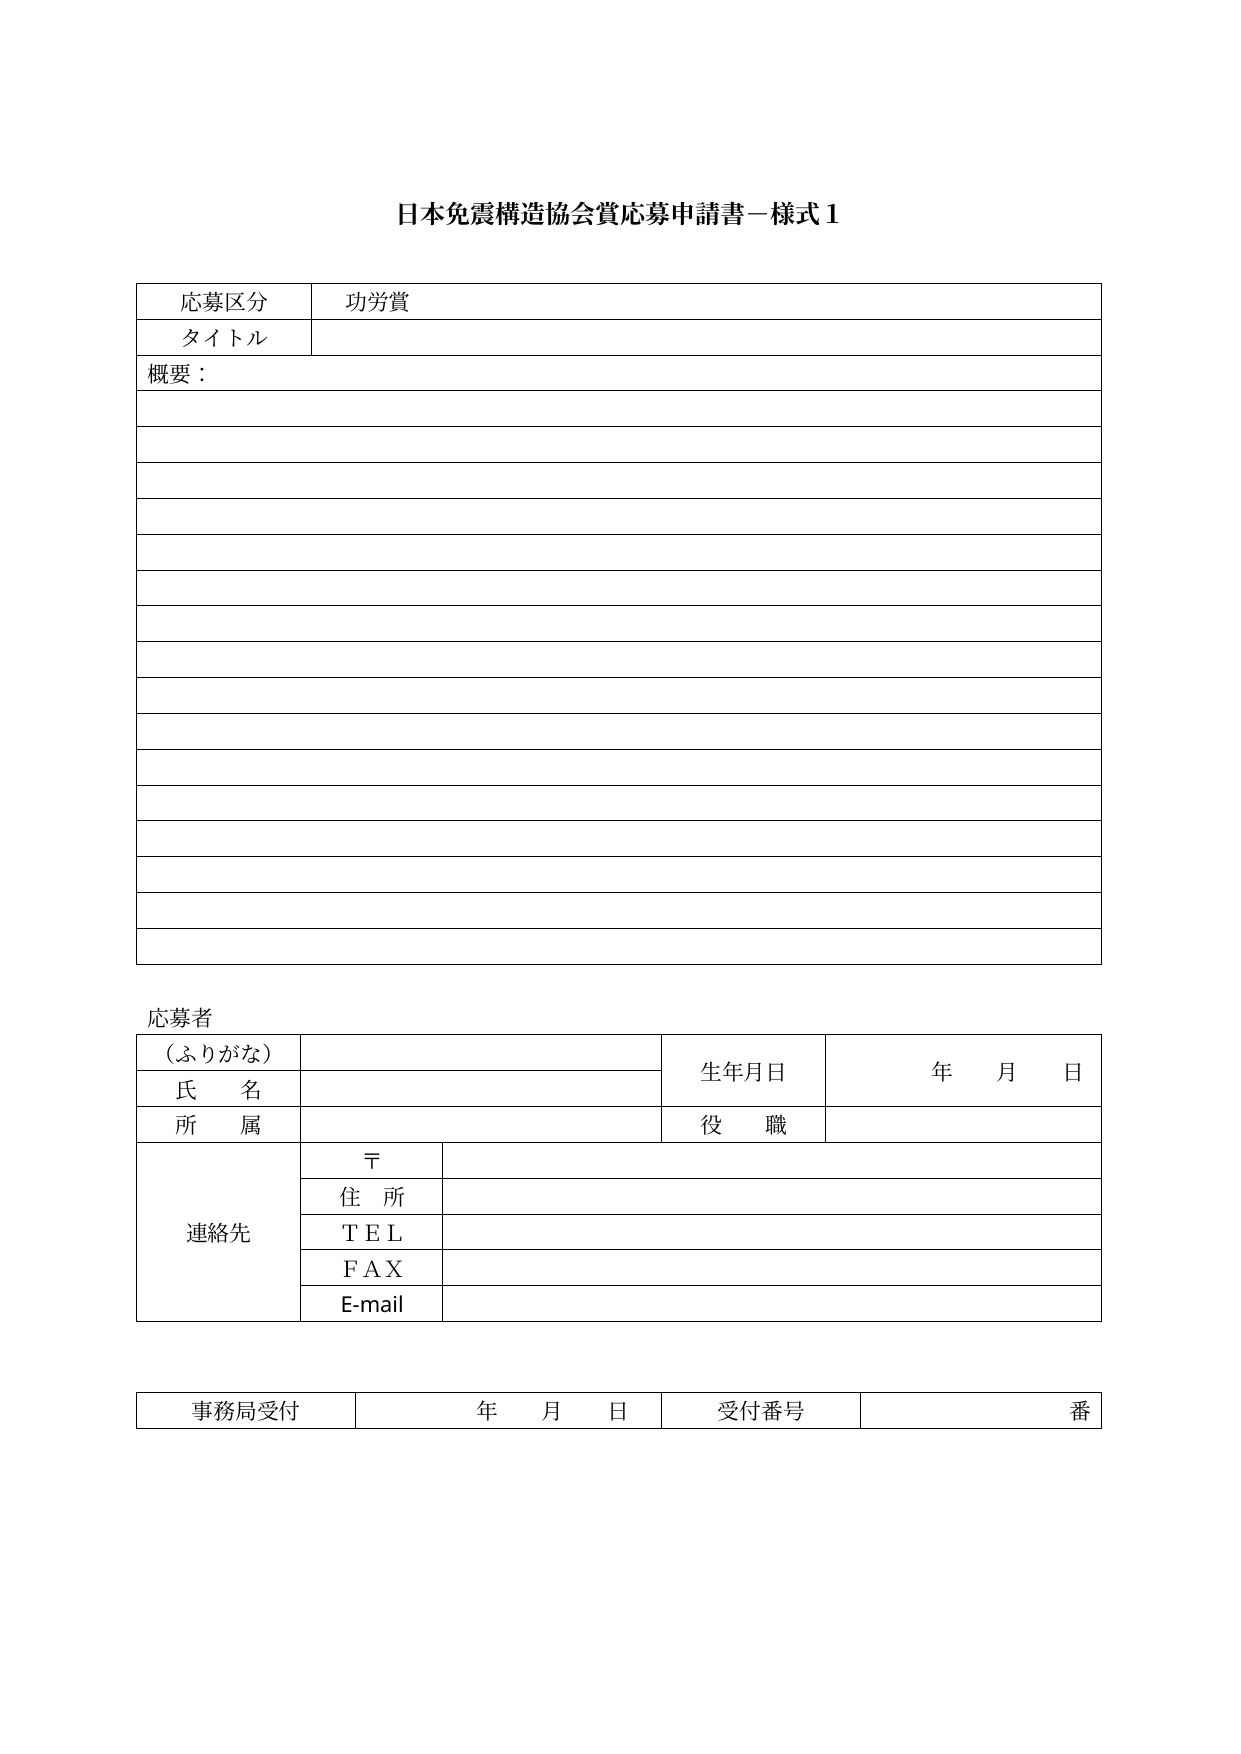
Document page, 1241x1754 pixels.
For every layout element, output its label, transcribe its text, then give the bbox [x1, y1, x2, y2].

table_cell [137, 786, 1101, 820]
table_header 応募区分 [137, 284, 311, 319]
table_cell E-mail [301, 1286, 442, 1321]
table_cell 役 職 [662, 1107, 825, 1142]
table_header （ふりがな） [137, 1035, 300, 1070]
table_header 事務局受付 [137, 1393, 355, 1427]
table_cell [137, 821, 1101, 856]
table_cell [137, 606, 1101, 641]
table_cell 氏 名 [137, 1071, 300, 1106]
table_cell [137, 714, 1101, 749]
table_cell [826, 1107, 1101, 1142]
text 日本免震構造協会賞応募申請書－様式１ [148, 178, 1092, 248]
text 応募者 [148, 999, 1092, 1034]
table_cell [137, 499, 1101, 534]
table_header [301, 1035, 661, 1070]
table_cell [137, 678, 1101, 713]
table_header 功労賞 [312, 284, 1101, 319]
table_cell [301, 1107, 661, 1142]
table_header 生年月日 [662, 1035, 825, 1106]
table_cell [312, 320, 1101, 354]
table_cell [137, 893, 1101, 928]
table_cell [137, 929, 1101, 964]
table_cell [443, 1286, 1101, 1321]
table_cell タイトル [137, 320, 311, 354]
table_cell [443, 1143, 1101, 1178]
table_cell [137, 750, 1101, 784]
table_cell [137, 427, 1101, 462]
table_header 受付番号 [662, 1393, 860, 1427]
table_cell [301, 1071, 661, 1106]
table_header 年 月 日 [826, 1035, 1101, 1106]
table_cell ＦＡＸ [301, 1250, 442, 1285]
table_cell [137, 857, 1101, 892]
table_cell [443, 1179, 1101, 1213]
table_cell [137, 463, 1101, 498]
table_cell 連絡先 [137, 1143, 300, 1321]
table_cell 所 属 [137, 1107, 300, 1142]
table_cell [137, 391, 1101, 426]
table_cell [443, 1250, 1101, 1285]
table_cell [137, 535, 1101, 569]
table_cell [137, 642, 1101, 677]
table_cell [137, 571, 1101, 605]
table_header 番 [861, 1393, 1101, 1427]
table_header 年 月 日 [356, 1393, 661, 1427]
table_cell [443, 1215, 1101, 1249]
table_cell ＴＥＬ [301, 1215, 442, 1249]
table_cell 概要： [137, 356, 1101, 390]
table_cell 〒 [301, 1143, 442, 1178]
table_cell 住 所 [301, 1179, 442, 1213]
